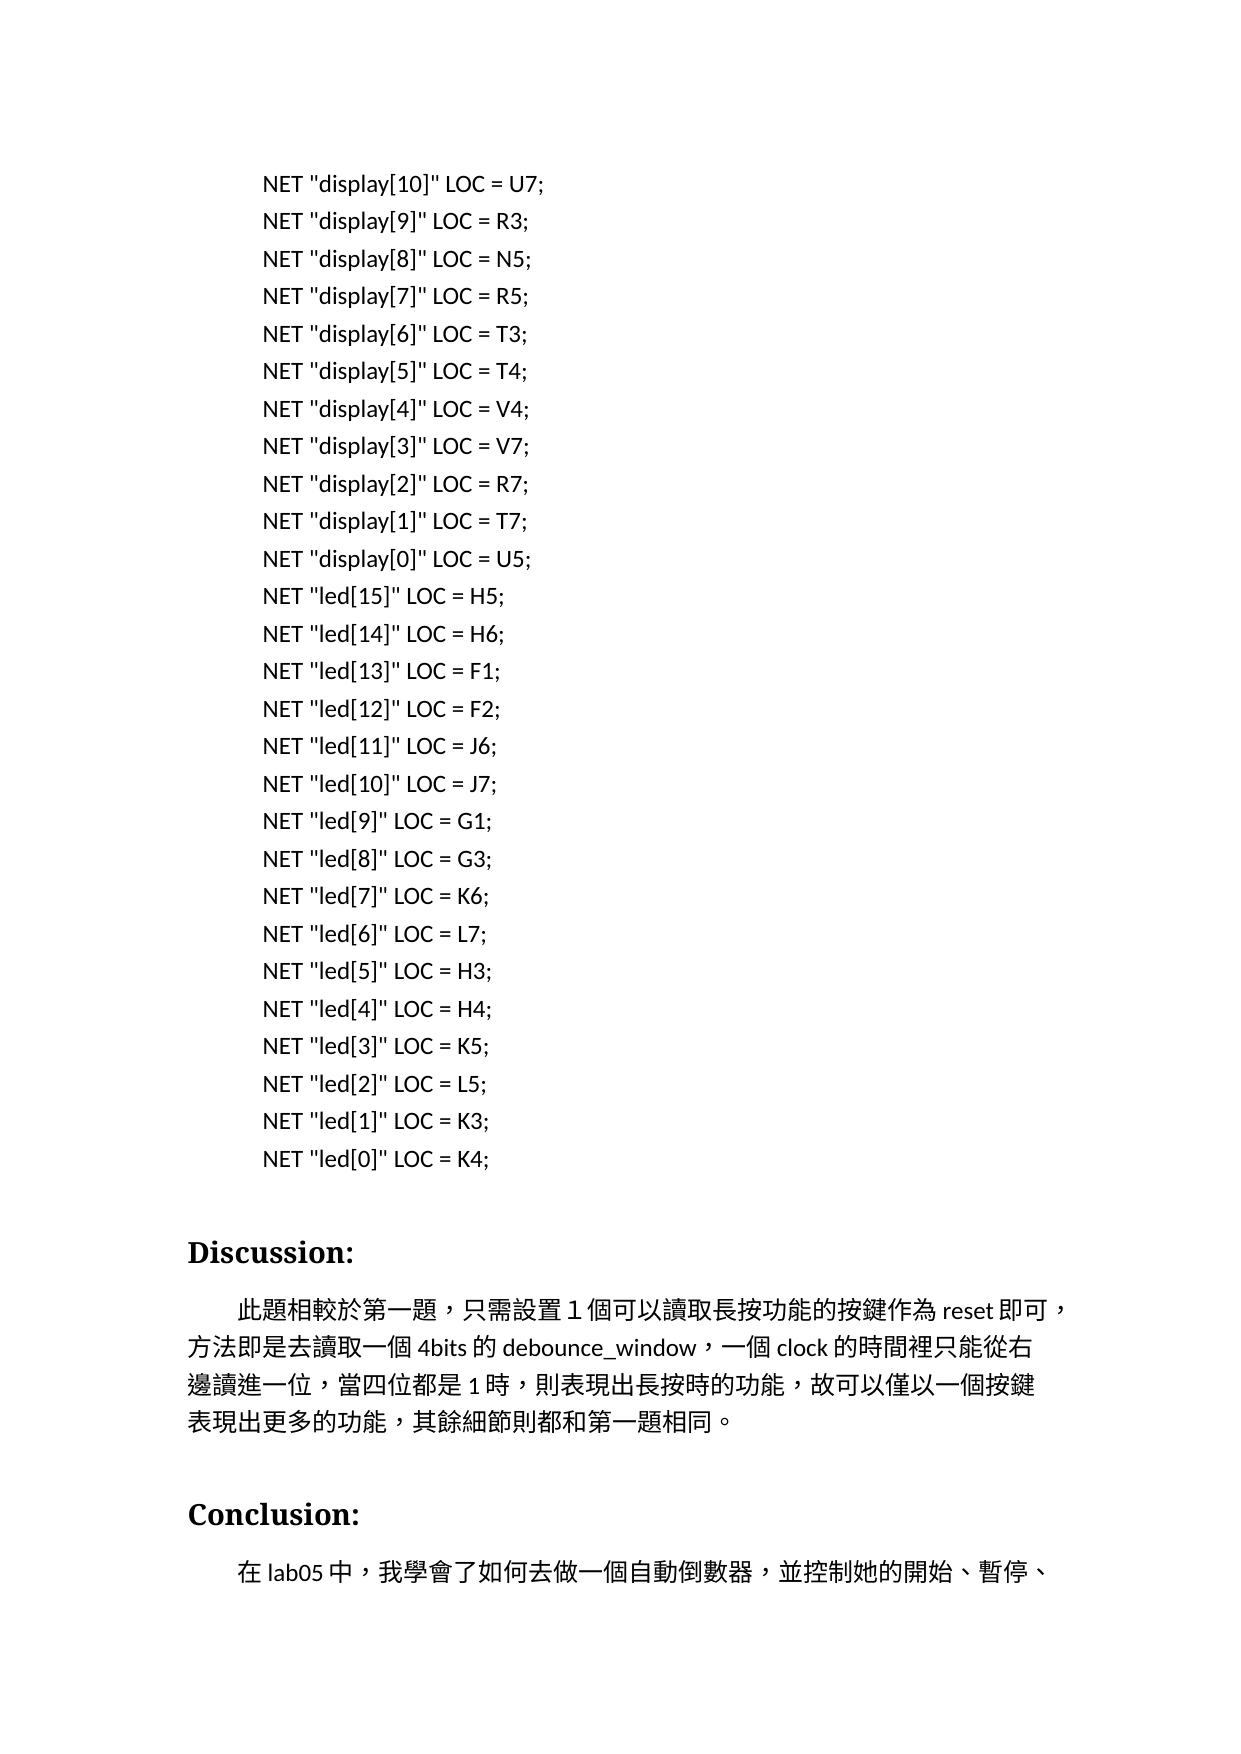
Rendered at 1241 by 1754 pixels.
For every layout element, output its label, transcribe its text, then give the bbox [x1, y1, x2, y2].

text NET "display[1]" LOC = T7; [262, 502, 1053, 539]
text NET "led[9]" LOC = G1; [262, 802, 1053, 839]
text NET "display[5]" LOC = T4; [262, 352, 1053, 389]
text NET "display[10]" LOC = U7; [262, 164, 1053, 202]
text NET "led[11]" LOC = J6; [262, 727, 1053, 764]
text NET "led[7]" LOC = K6; [262, 877, 1053, 914]
text NET "display[3]" LOC = V7; [262, 427, 1053, 464]
text NET "display[4]" LOC = V4; [262, 389, 1053, 427]
text Conclusion: [187, 1477, 1053, 1552]
text NET "display[7]" LOC = R5; [262, 277, 1053, 314]
text NET "led[3]" LOC = K5; [262, 1027, 1053, 1064]
text NET "display[0]" LOC = U5; [262, 539, 1053, 577]
text NET "led[8]" LOC = G3; [262, 839, 1053, 877]
text NET "led[6]" LOC = L7; [262, 914, 1053, 952]
text NET "led[15]" LOC = H5; [262, 577, 1053, 614]
text 此題相較於第一題，只需設置１個可以讀取長按功能的按鍵作為reset即可，方法即是去讀取一個4bits的debounce_window，一個clock的時間裡只能從右邊讀進一位，當四位都是1時，則表現出長按時的功能，故可以僅以一個按鍵表現出更多的功能，其餘細節則都和第一題相同。 [187, 1289, 1053, 1439]
text NET "led[1]" LOC = K3; [262, 1102, 1053, 1139]
text Discussion: [187, 1214, 1053, 1289]
text NET "display[2]" LOC = R7; [262, 464, 1053, 502]
text NET "led[14]" LOC = H6; [262, 614, 1053, 652]
text NET "led[0]" LOC = K4; [262, 1139, 1053, 1177]
text NET "led[2]" LOC = L5; [262, 1064, 1053, 1102]
text NET "led[4]" LOC = H4; [262, 989, 1053, 1027]
text NET "display[8]" LOC = N5; [262, 239, 1053, 277]
text NET "display[9]" LOC = R3; [262, 202, 1053, 239]
text NET "display[6]" LOC = T3; [262, 314, 1053, 352]
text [187, 1552, 1053, 1589]
text NET "led[12]" LOC = F2; [262, 689, 1053, 727]
text NET "led[5]" LOC = H3; [262, 952, 1053, 989]
text NET "led[10]" LOC = J7; [262, 764, 1053, 802]
text NET "led[13]" LOC = F1; [262, 652, 1053, 689]
